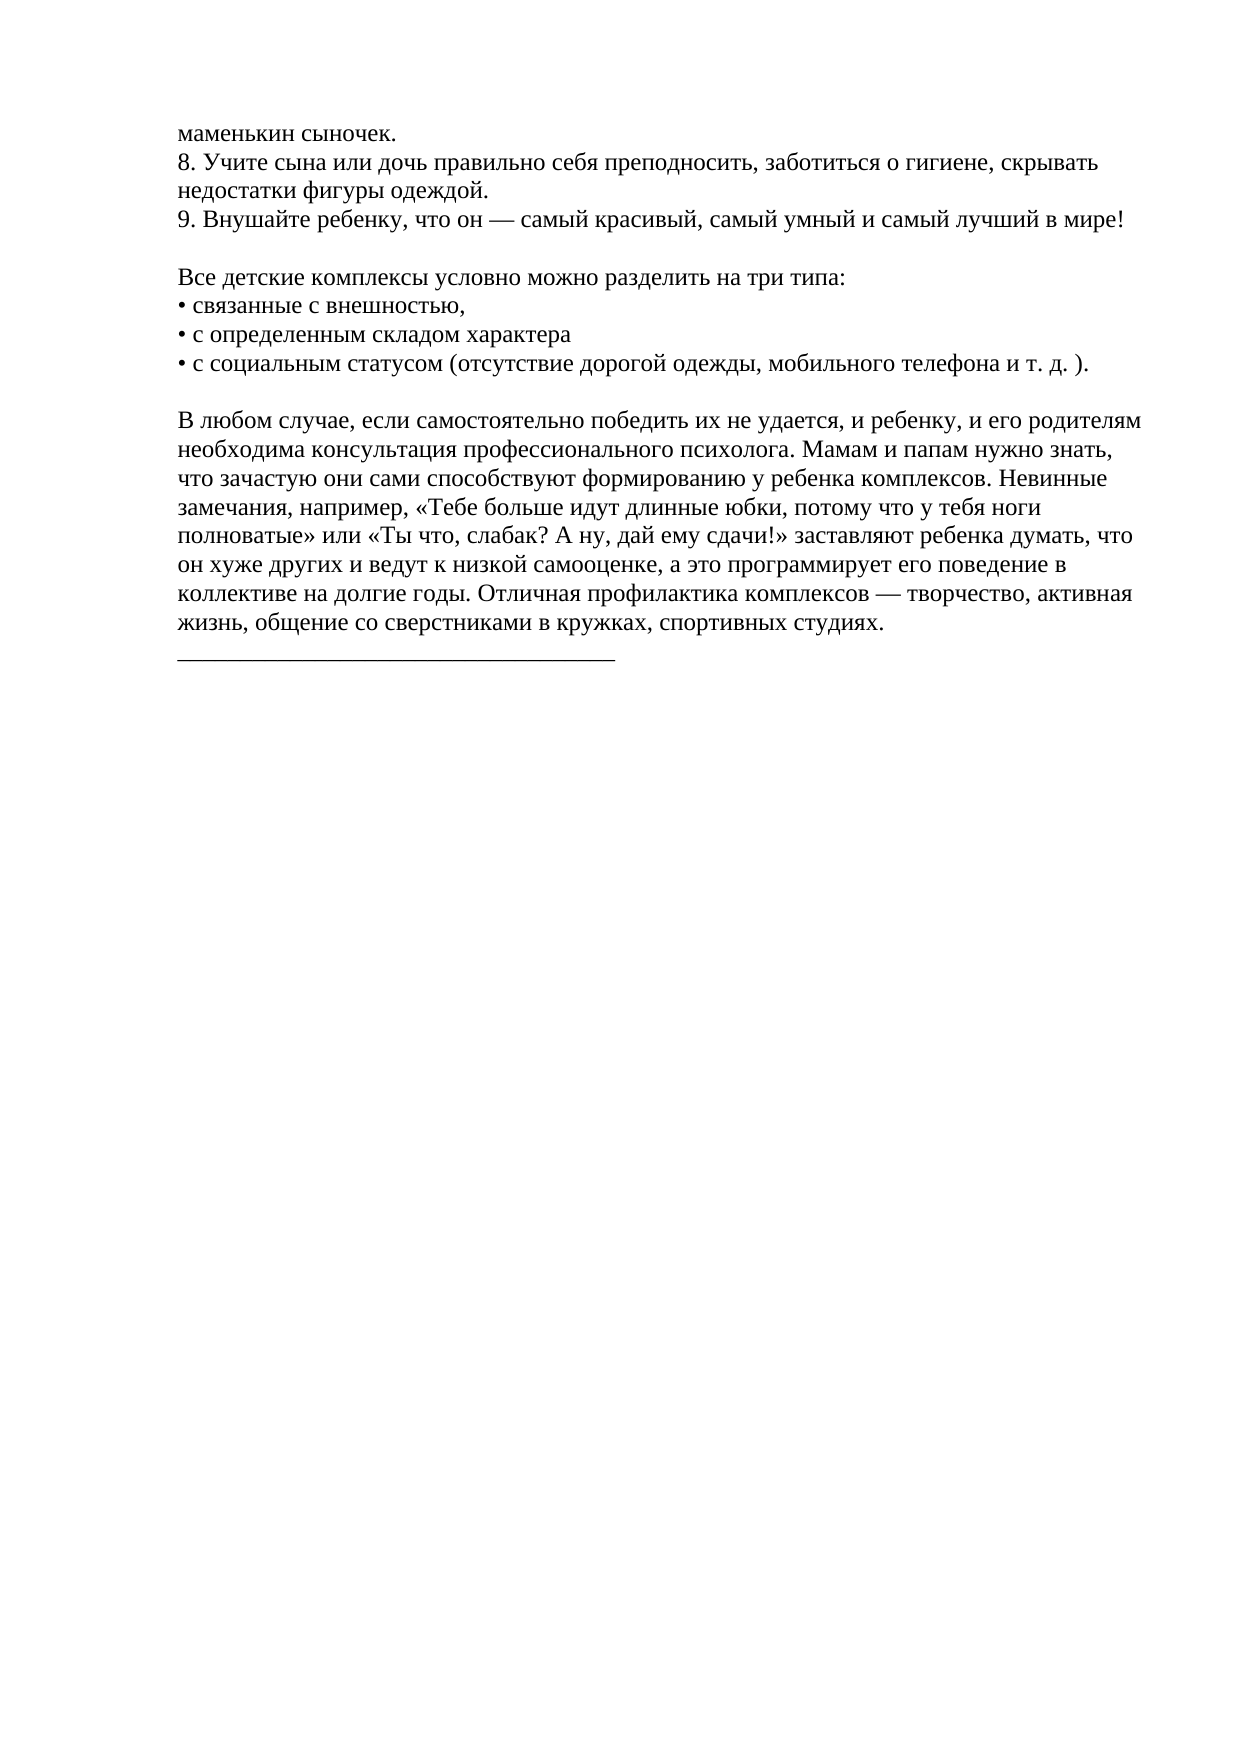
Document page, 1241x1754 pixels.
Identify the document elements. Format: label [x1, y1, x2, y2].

text [177, 118, 1152, 692]
